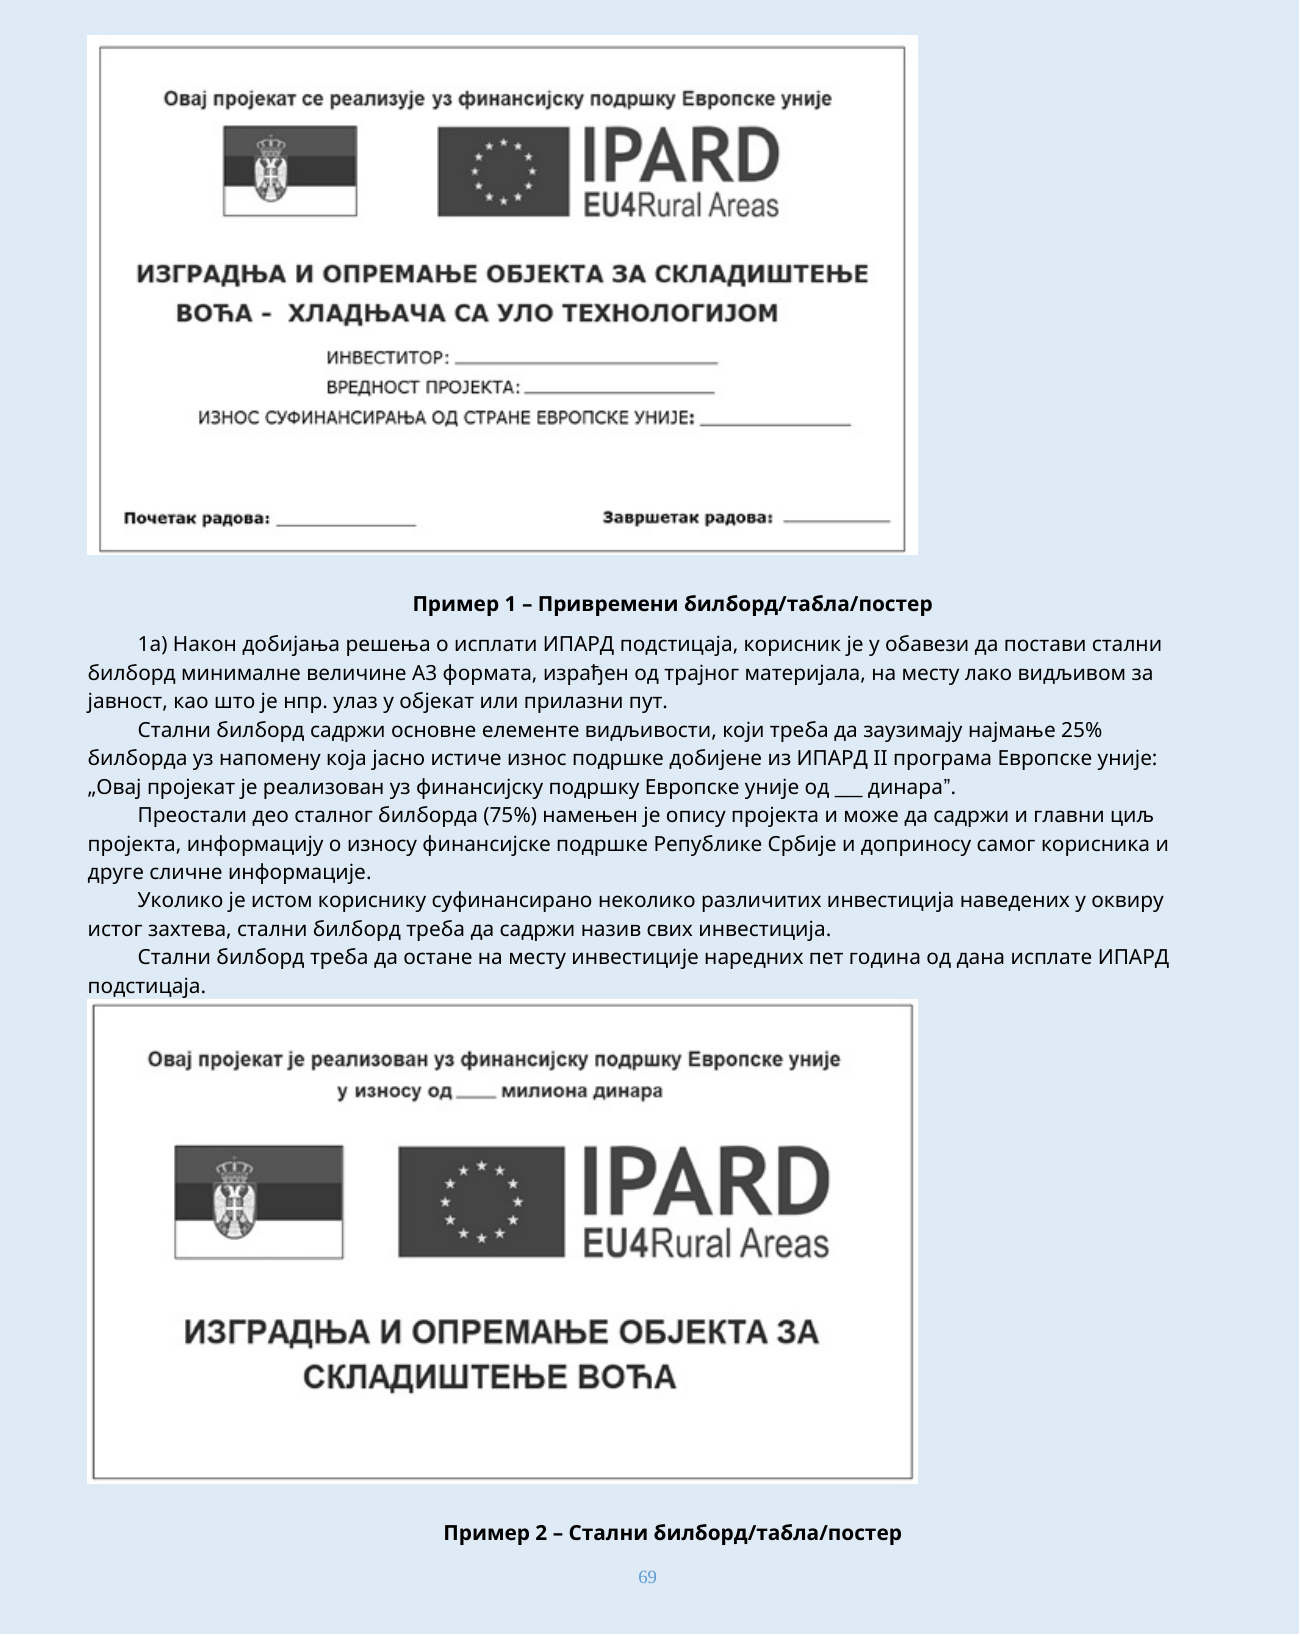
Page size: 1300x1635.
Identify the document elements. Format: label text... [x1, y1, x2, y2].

text Преостали део сталног билборда (75%) намењен је опису пројекта и може да садржи и главни циљ пројекта, информацију о износу финансијске подршке Републике Србије и доприносу самог корисника и друге сличне информације. [87, 800, 1207, 886]
text Уколико је истом кориснику суфинансирано неколико различитих инвестиција наведених у оквиру истог захтева, стални билборд треба да садржи назив свих инвестиција. [87, 886, 1207, 942]
text Стални билборд садржи основне елементе видљивости, који треба да заузимају најмање 25% билборда уз напомену која јасно истиче износ подршке добијене из ИПАРД II програма Европске уније: „Овај пројекат је реализован уз финансијску подршку Европске уније од ___ динараˮ. [87, 715, 1207, 800]
text Пример 1 – Привремени билборд/табла/постер [87, 589, 1207, 617]
text Пример 2 – Стални билборд/табла/постер [87, 1518, 1207, 1547]
text 1а) Након добијања решења о исплати ИПАРД подстицаја, корисник је у обавези да постави стални билборд минималне величине А3 формата, израђен од трајног материјала, на месту лако видљивом за јавност, као што је нпр. улаз у објекат или прилазни пут. [87, 629, 1207, 715]
picture [87, 999, 918, 1484]
text Стални билборд треба да остане на месту инвестиције наредних пет година од дана исплате ИПАРД подстицаја. [87, 942, 1207, 999]
picture [87, 35, 918, 555]
